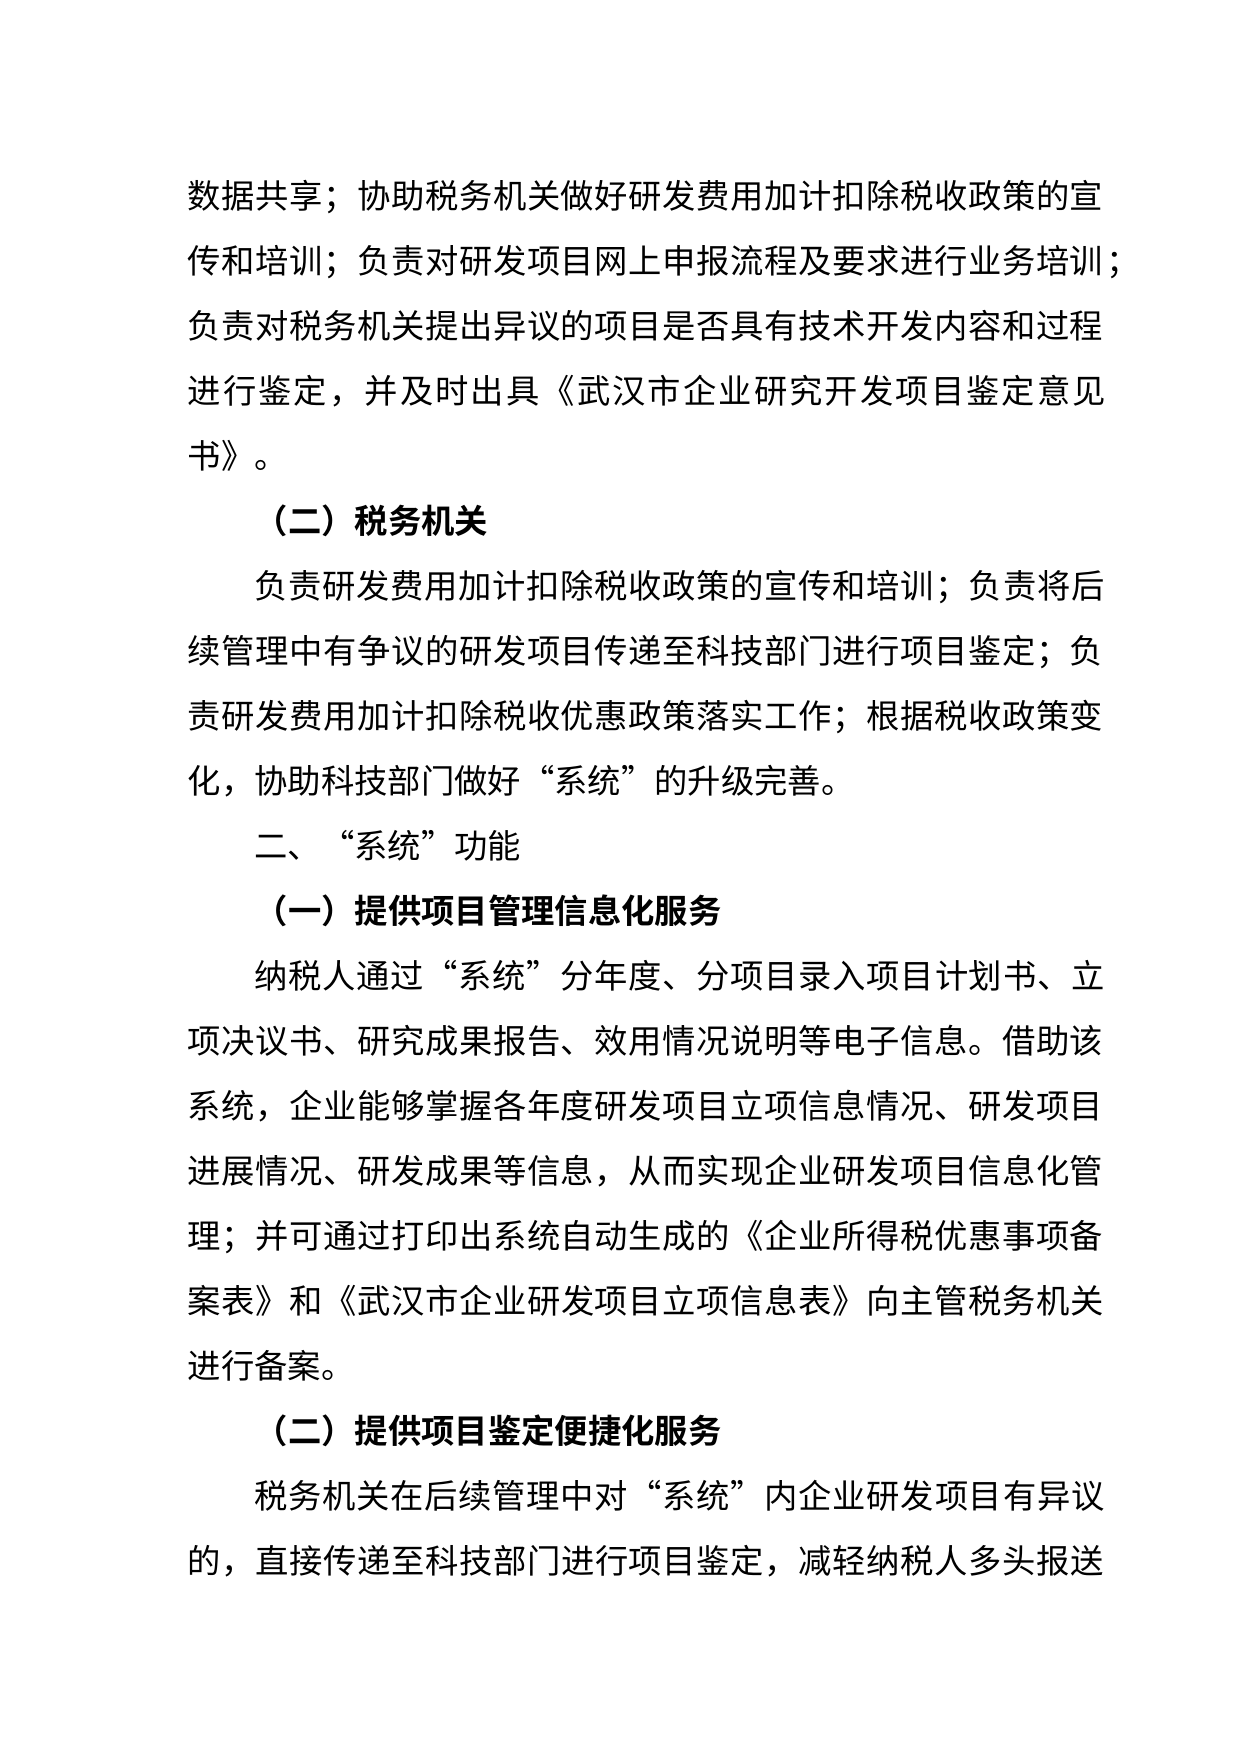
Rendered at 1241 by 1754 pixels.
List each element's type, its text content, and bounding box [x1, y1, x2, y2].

text 负责研发费用加计扣除税收政策的宣传和培训；负责将后续管理中有争议的研发项目传递至科技部门进行项目鉴定；负责研发费用加计扣除税收优惠政策落实工作；根据税收政策变化，协助科技部门做好“系统”的升级完善。 [187, 552, 1106, 812]
text （二）提供项目鉴定便捷化服务 [187, 1397, 1106, 1462]
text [187, 1462, 1106, 1592]
text （一）提供项目管理信息化服务 [187, 877, 1106, 942]
text （二）税务机关 [187, 487, 1106, 552]
text 纳税人通过“系统”分年度、分项目录入项目计划书、立项决议书、研究成果报告、效用情况说明等电子信息。借助该系统，企业能够掌握各年度研发项目立项信息情况、研发项目进展情况、研发成果等信息，从而实现企业研发项目信息化管理；并可通过打印出系统自动生成的《企业所得税优惠事项备案表》和《武汉市企业研发项目立项信息表》向主管税务机关进行备案。 [187, 942, 1106, 1397]
text 二、“系统”功能 [187, 812, 1106, 877]
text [187, 162, 1106, 487]
